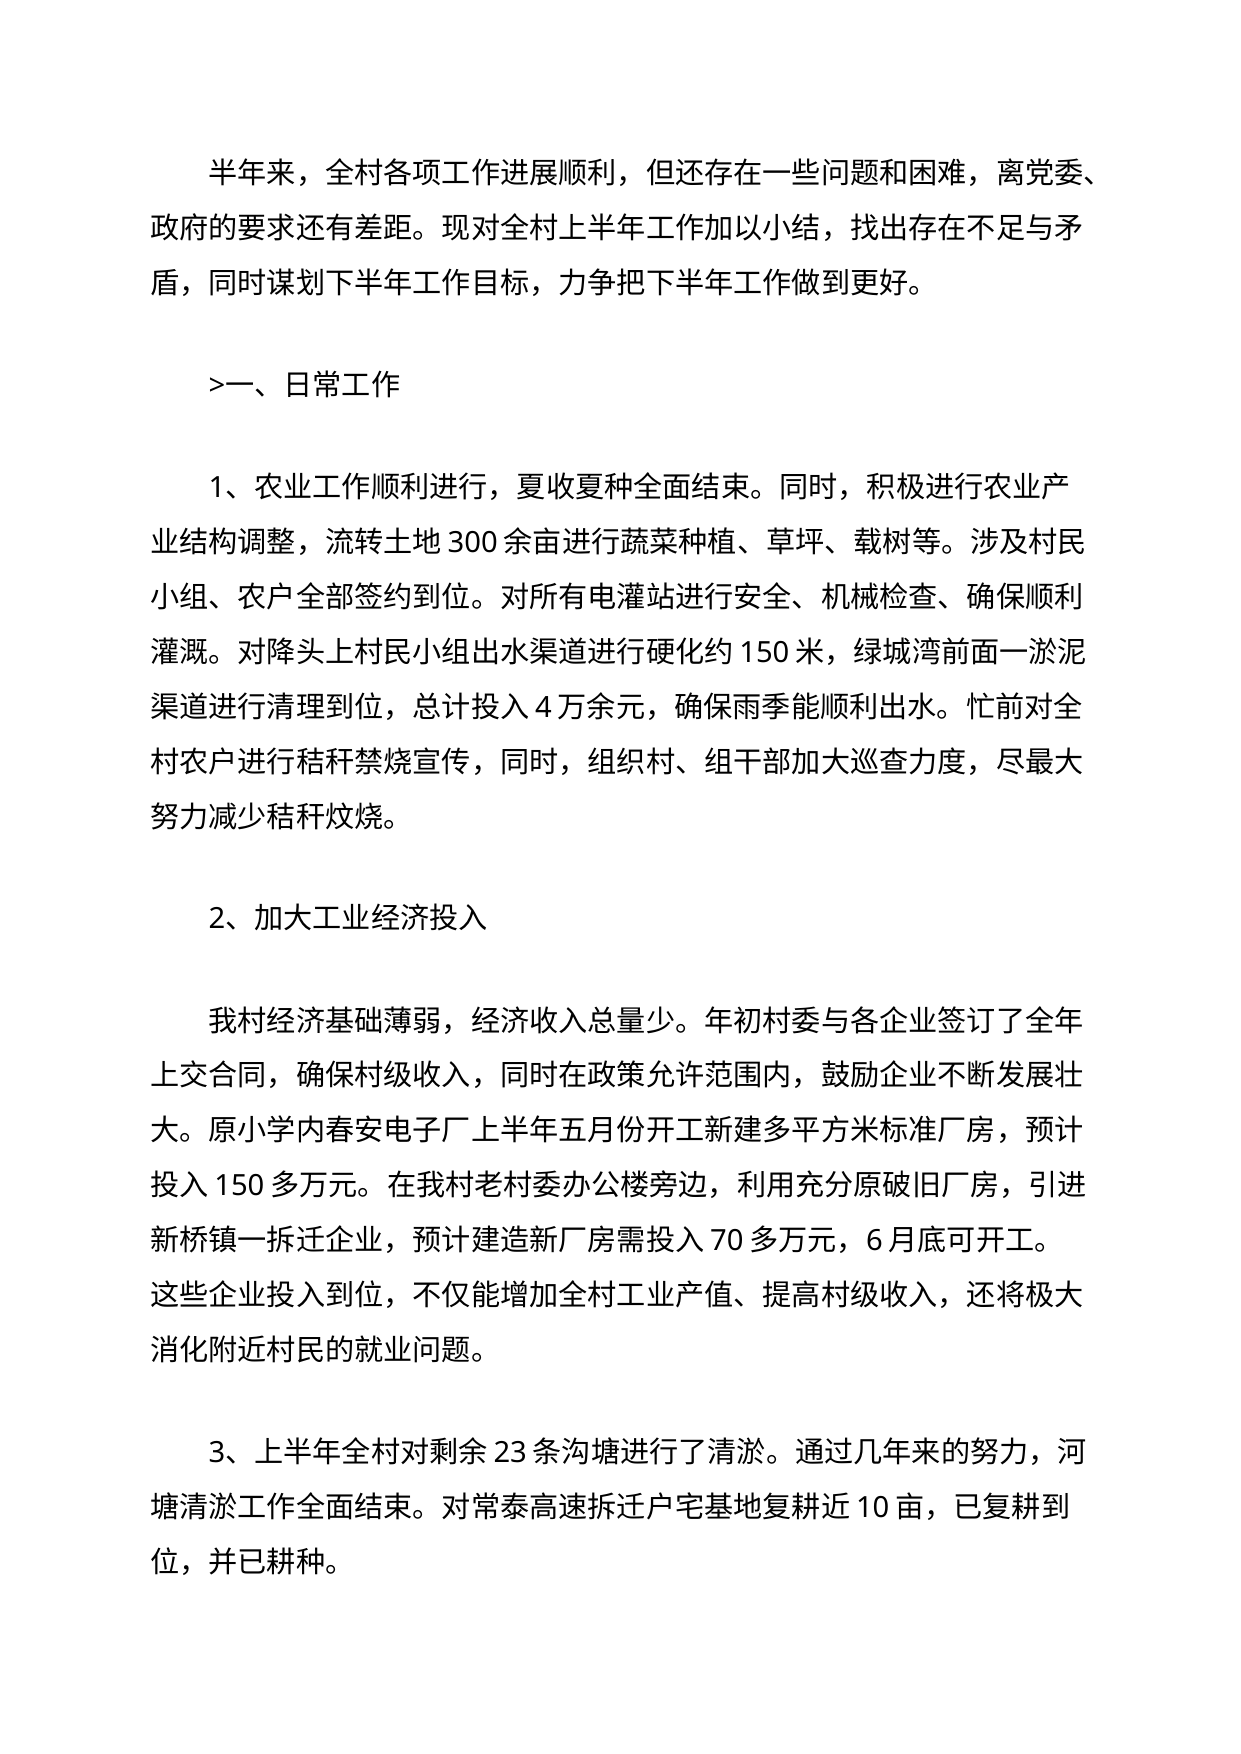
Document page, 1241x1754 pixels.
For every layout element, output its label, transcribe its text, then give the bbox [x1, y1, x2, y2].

text 2、加大工业经济投入 [150, 895, 1090, 937]
text 1、农业工作顺利进行，夏收夏种全面结束。同时，积极进行农业产业结构调整，流转土地300余亩进行蔬菜种植、草坪、载树等。涉及村民小组、农户全部签约到位。对所有电灌站进行安全、机械检查、确保顺利灌溉。对降头上村民小组出水渠道进行硬化约150米，绿城湾前面一淤泥渠道进行清理到位，总计投入4万余元，确保雨季能顺利出水。忙前对全村农户进行秸秆禁烧宣传，同时，组织村、组干部加大巡查力度，尽最大努力减少秸秆炆烧。 [150, 463, 1090, 836]
text 我村经济基础薄弱，经济收入总量少。年初村委与各企业签订了全年上交合同，确保村级收入，同时在政策允许范围内，鼓励企业不断发展壮大。原小学内春安电子厂上半年五月份开工新建多平方米标准厂房，预计投入150多万元。在我村老村委办公楼旁边，利用充分原破旧厂房，引进新桥镇一拆迁企业，预计建造新厂房需投入70多万元，6月底可开工。这些企业投入到位，不仅能增加全村工业产值、提高村级收入，还将极大消化附近村民的就业问题。 [150, 997, 1090, 1369]
text >一、日常工作 [150, 362, 1090, 404]
text 3、上半年全村对剩余23条沟塘进行了清淤。通过几年来的努力，河塘清淤工作全面结束。对常泰高速拆迁户宅基地复耕近10亩，已复耕到位，并已耕种。 [150, 1428, 1090, 1581]
text 半年来，全村各项工作进展顺利，但还存在一些问题和困难，离党委、政府的要求还有差距。现对全村上半年工作加以小结，找出存在不足与矛盾，同时谋划下半年工作目标，力争把下半年工作做到更好。 [150, 150, 1090, 302]
